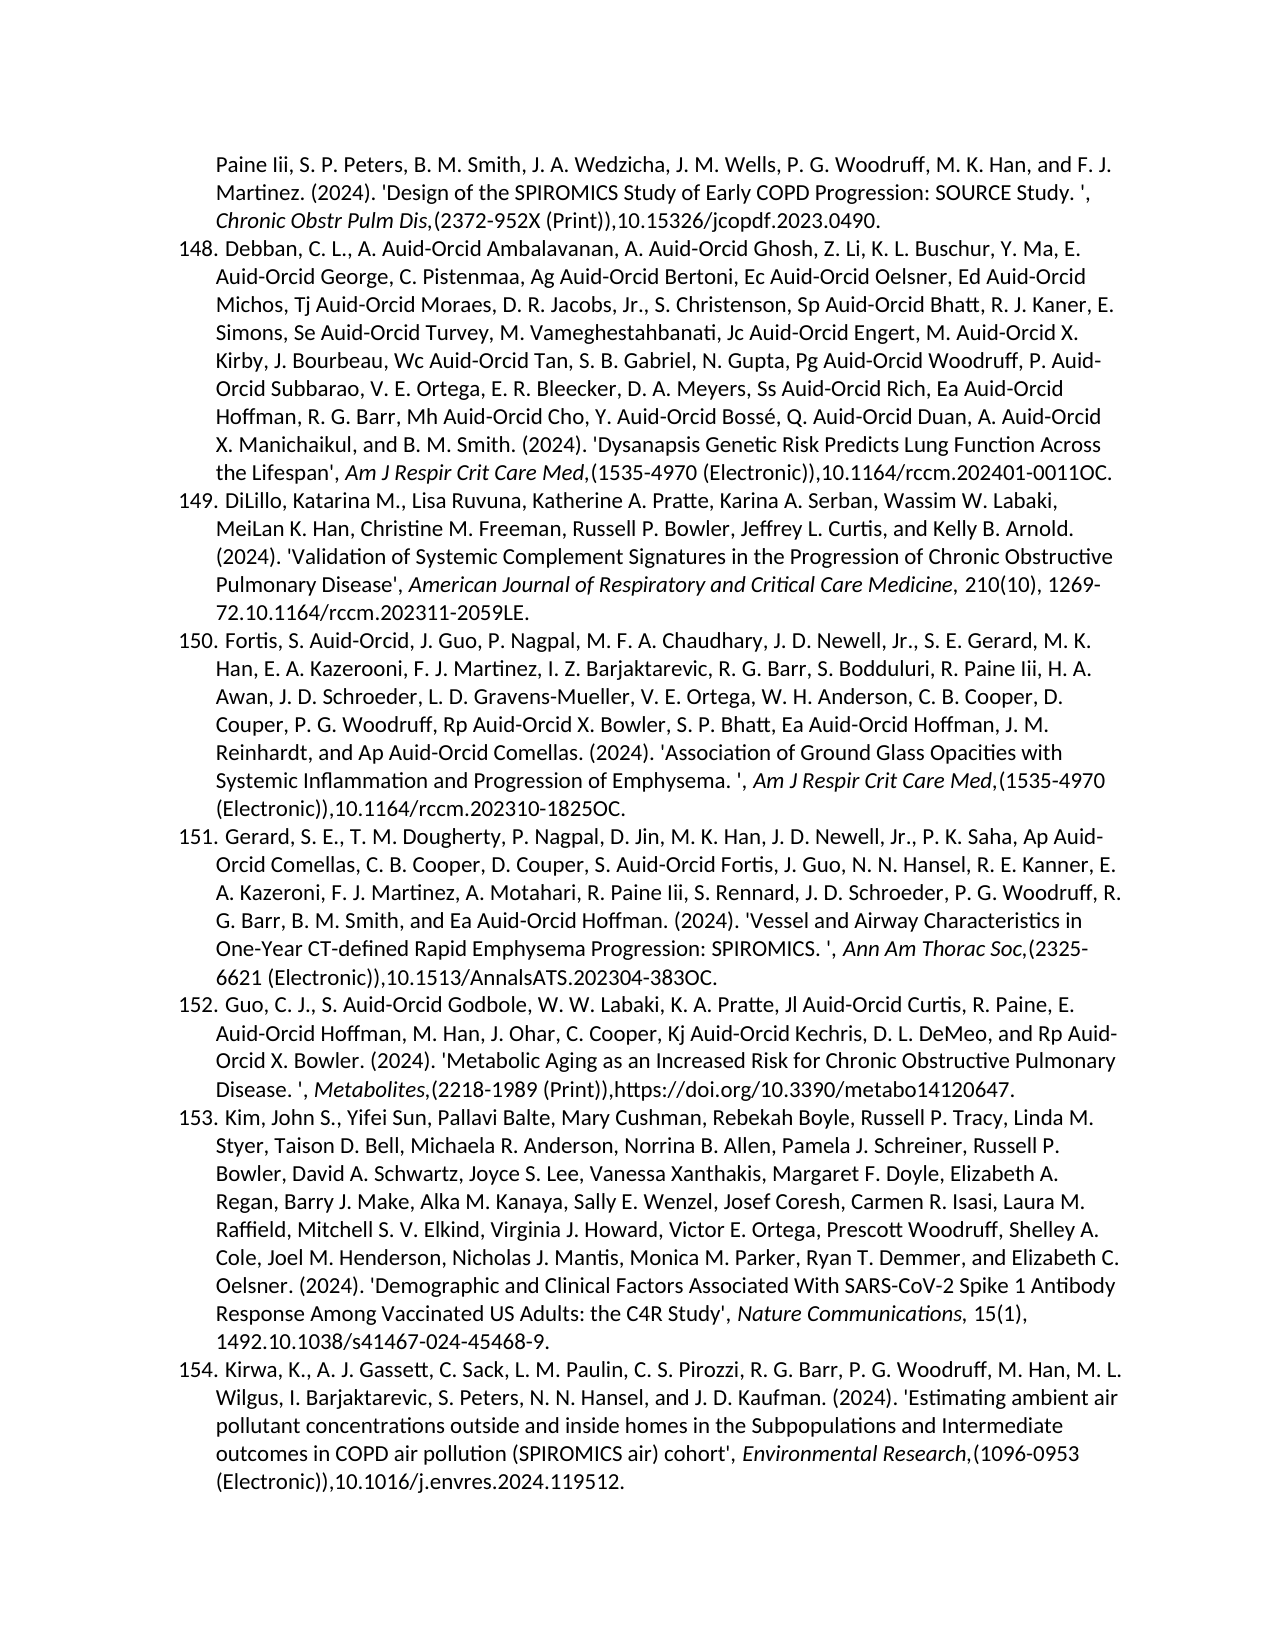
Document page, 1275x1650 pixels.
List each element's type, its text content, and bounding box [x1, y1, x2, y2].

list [178, 150, 1125, 234]
list Kim, John S., Yifei Sun, Pallavi Balte, Mary Cushman, Rebekah Boyle, Russell P. Tracy, Linda M. Styer, Taison D. Bell, Michaela R. Anderson, Norrina B. Allen, Pamela J. Schreiner, Russell P. Bowler, David A. Schwartz, Joyce S. Lee, Vanessa Xanthakis, Margaret F. Doyle, Elizabeth A. Regan, Barry J. Make, Alka M. Kanaya, Sally E. Wenzel, Josef Coresh, Carmen R. Isasi, Laura M. Raffield, Mitchell S. V. Elkind, Virginia J. Howard, Victor E. Ortega, Prescott Woodruff, Shelley A. Cole, Joel M. Henderson, Nicholas J. Mantis, Monica M. Parker, Ryan T. Demmer, and Elizabeth C. Oelsner. (2024). 'Demographic and Clinical Factors Associated With SARS-CoV-2 Spike 1 Antibody Response Among Vaccinated US Adults: the C4R Study', Nature Communications, 15(1), 1492.10.1038/s41467-024-45468-9. [178, 1103, 1125, 1355]
list Kirwa, K., A. J. Gassett, C. Sack, L. M. Paulin, C. S. Pirozzi, R. G. Barr, P. G. Woodruff, M. Han, M. L. Wilgus, I. Barjaktarevic, S. Peters, N. N. Hansel, and J. D. Kaufman. (2024). 'Estimating ambient air pollutant concentrations outside and inside homes in the Subpopulations and Intermediate outcomes in COPD air pollution (SPIROMICS air) cohort', Environmental Research,(1096-0953 (Electronic)),10.1016/j.envres.2024.119512. [178, 1355, 1125, 1495]
list Debban, C. L., A. Auid-Orcid Ambalavanan, A. Auid-Orcid Ghosh, Z. Li, K. L. Buschur, Y. Ma, E. Auid-Orcid George, C. Pistenmaa, Ag Auid-Orcid Bertoni, Ec Auid-Orcid Oelsner, Ed Auid-Orcid Michos, Tj Auid-Orcid Moraes, D. R. Jacobs, Jr., S. Christenson, Sp Auid-Orcid Bhatt, R. J. Kaner, E. Simons, Se Auid-Orcid Turvey, M. Vameghestahbanati, Jc Auid-Orcid Engert, M. Auid-Orcid X. Kirby, J. Bourbeau, Wc Auid-Orcid Tan, S. B. Gabriel, N. Gupta, Pg Auid-Orcid Woodruff, P. Auid-Orcid Subbarao, V. E. Ortega, E. R. Bleecker, D. A. Meyers, Ss Auid-Orcid Rich, Ea Auid-Orcid Hoffman, R. G. Barr, Mh Auid-Orcid Cho, Y. Auid-Orcid Bossé, Q. Auid-Orcid Duan, A. Auid-Orcid X. Manichaikul, and B. M. Smith. (2024). 'Dysanapsis Genetic Risk Predicts Lung Function Across the Lifespan', Am J Respir Crit Care Med,(1535-4970 (Electronic)),10.1164/rccm.202401-0011OC. [178, 234, 1125, 486]
list Guo, C. J., S. Auid-Orcid Godbole, W. W. Labaki, K. A. Pratte, Jl Auid-Orcid Curtis, R. Paine, E. Auid-Orcid Hoffman, M. Han, J. Ohar, C. Cooper, Kj Auid-Orcid Kechris, D. L. DeMeo, and Rp Auid-Orcid X. Bowler. (2024). 'Metabolic Aging as an Increased Risk for Chronic Obstructive Pulmonary Disease. ', Metabolites,(2218-1989 (Print)),https://doi.org/10.3390/metabo14120647. [178, 991, 1125, 1103]
list Gerard, S. E., T. M. Dougherty, P. Nagpal, D. Jin, M. K. Han, J. D. Newell, Jr., P. K. Saha, Ap Auid-Orcid Comellas, C. B. Cooper, D. Couper, S. Auid-Orcid Fortis, J. Guo, N. N. Hansel, R. E. Kanner, E. A. Kazeroni, F. J. Martinez, A. Motahari, R. Paine Iii, S. Rennard, J. D. Schroeder, P. G. Woodruff, R. G. Barr, B. M. Smith, and Ea Auid-Orcid Hoffman. (2024). 'Vessel and Airway Characteristics in One-Year CT-defined Rapid Emphysema Progression: SPIROMICS. ', Ann Am Thorac Soc,(2325-6621 (Electronic)),10.1513/AnnalsATS.202304-383OC. [178, 822, 1125, 991]
list Fortis, S. Auid-Orcid, J. Guo, P. Nagpal, M. F. A. Chaudhary, J. D. Newell, Jr., S. E. Gerard, M. K. Han, E. A. Kazerooni, F. J. Martinez, I. Z. Barjaktarevic, R. G. Barr, S. Bodduluri, R. Paine Iii, H. A. Awan, J. D. Schroeder, L. D. Gravens-Mueller, V. E. Ortega, W. H. Anderson, C. B. Cooper, D. Couper, P. G. Woodruff, Rp Auid-Orcid X. Bowler, S. P. Bhatt, Ea Auid-Orcid Hoffman, J. M. Reinhardt, and Ap Auid-Orcid Comellas. (2024). 'Association of Ground Glass Opacities with Systemic Inflammation and Progression of Emphysema. ', Am J Respir Crit Care Med,(1535-4970 (Electronic)),10.1164/rccm.202310-1825OC. [178, 626, 1125, 822]
list DiLillo, Katarina M., Lisa Ruvuna, Katherine A. Pratte, Karina A. Serban, Wassim W. Labaki, MeiLan K. Han, Christine M. Freeman, Russell P. Bowler, Jeffrey L. Curtis, and Kelly B. Arnold. (2024). 'Validation of Systemic Complement Signatures in the Progression of Chronic Obstructive Pulmonary Disease', American Journal of Respiratory and Critical Care Medicine, 210(10), 1269-72.10.1164/rccm.202311-2059LE. [178, 486, 1125, 626]
